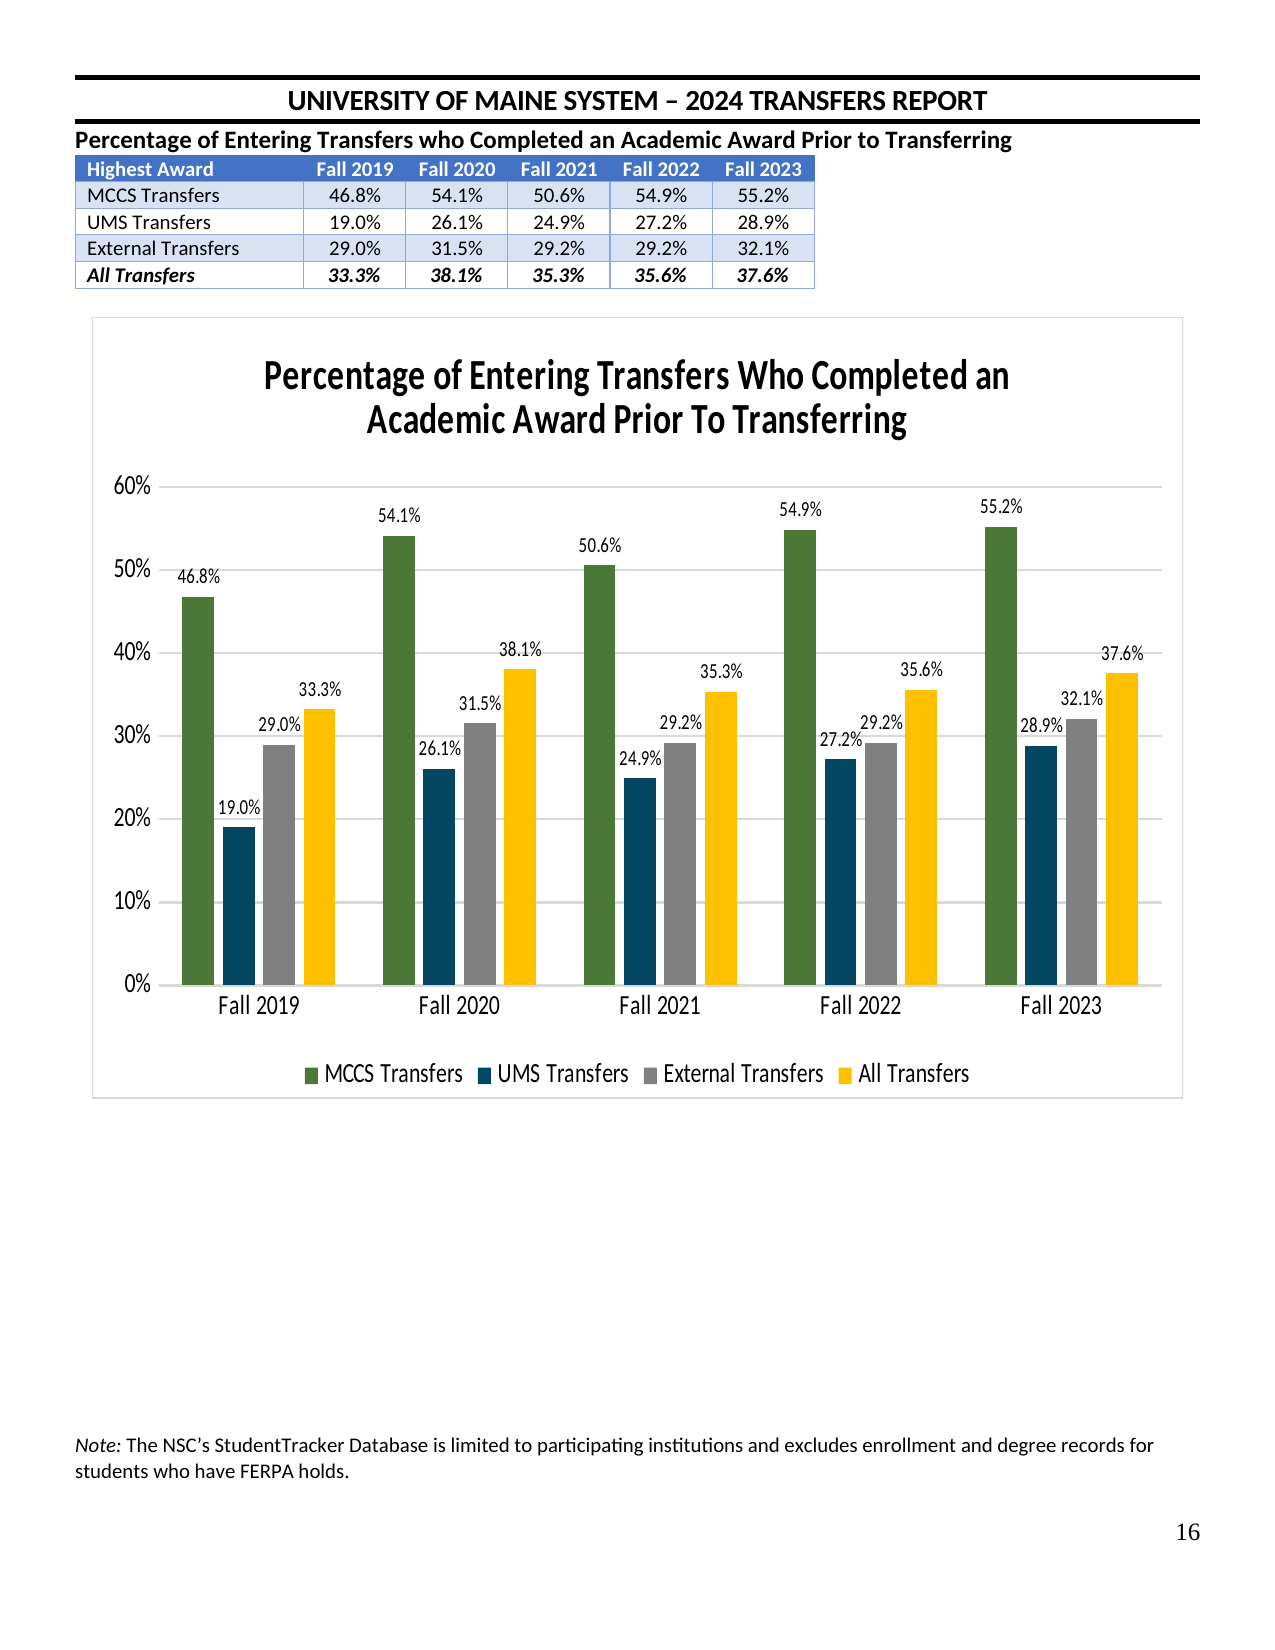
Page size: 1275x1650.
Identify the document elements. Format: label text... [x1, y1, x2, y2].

subtitle Percentage of Entering Transfers who Completed an Academic Award Prior to Transferring [75, 124, 1200, 155]
table_cell 26.1% [406, 209, 507, 234]
table_header Fall 2023 [713, 156, 814, 181]
table_cell 29.2% [611, 235, 712, 261]
table_cell 54.1% [406, 182, 507, 208]
table_header Fall 2019 [304, 156, 405, 181]
table_cell MCCS Transfers [76, 182, 303, 208]
table_cell 35.3% [508, 262, 609, 287]
table_header Fall 2021 [508, 156, 609, 181]
table_cell 55.2% [713, 182, 814, 208]
table_header Fall 2022 [611, 156, 712, 181]
table_cell 35.6% [611, 262, 712, 287]
table_cell 33.3% [304, 262, 405, 287]
table_cell 37.6% [713, 262, 814, 287]
table_cell 31.5% [406, 235, 507, 261]
table_cell 29.0% [304, 235, 405, 261]
table_cell 28.9% [713, 209, 814, 234]
table_cell External Transfers [76, 235, 303, 261]
table_cell 27.2% [611, 209, 712, 234]
table_cell 32.1% [713, 235, 814, 261]
table_cell 50.6% [508, 182, 609, 208]
table_cell 54.9% [611, 182, 712, 208]
table_header Highest Award [76, 156, 303, 181]
table_cell 38.1% [406, 262, 507, 287]
text Note: The NSC’s StudentTracker Database is limited to participating institutions and excludes enrollment and degree records for students who have FERPA holds. [75, 1432, 1200, 1483]
table_cell 29.2% [508, 235, 609, 261]
table_header Fall 2020 [406, 156, 507, 181]
table_cell 46.8% [304, 182, 405, 208]
table_cell UMS Transfers [76, 209, 303, 234]
table_cell All Transfers [76, 262, 303, 287]
table_cell 19.0% [304, 209, 405, 234]
table_cell 24.9% [508, 209, 609, 234]
